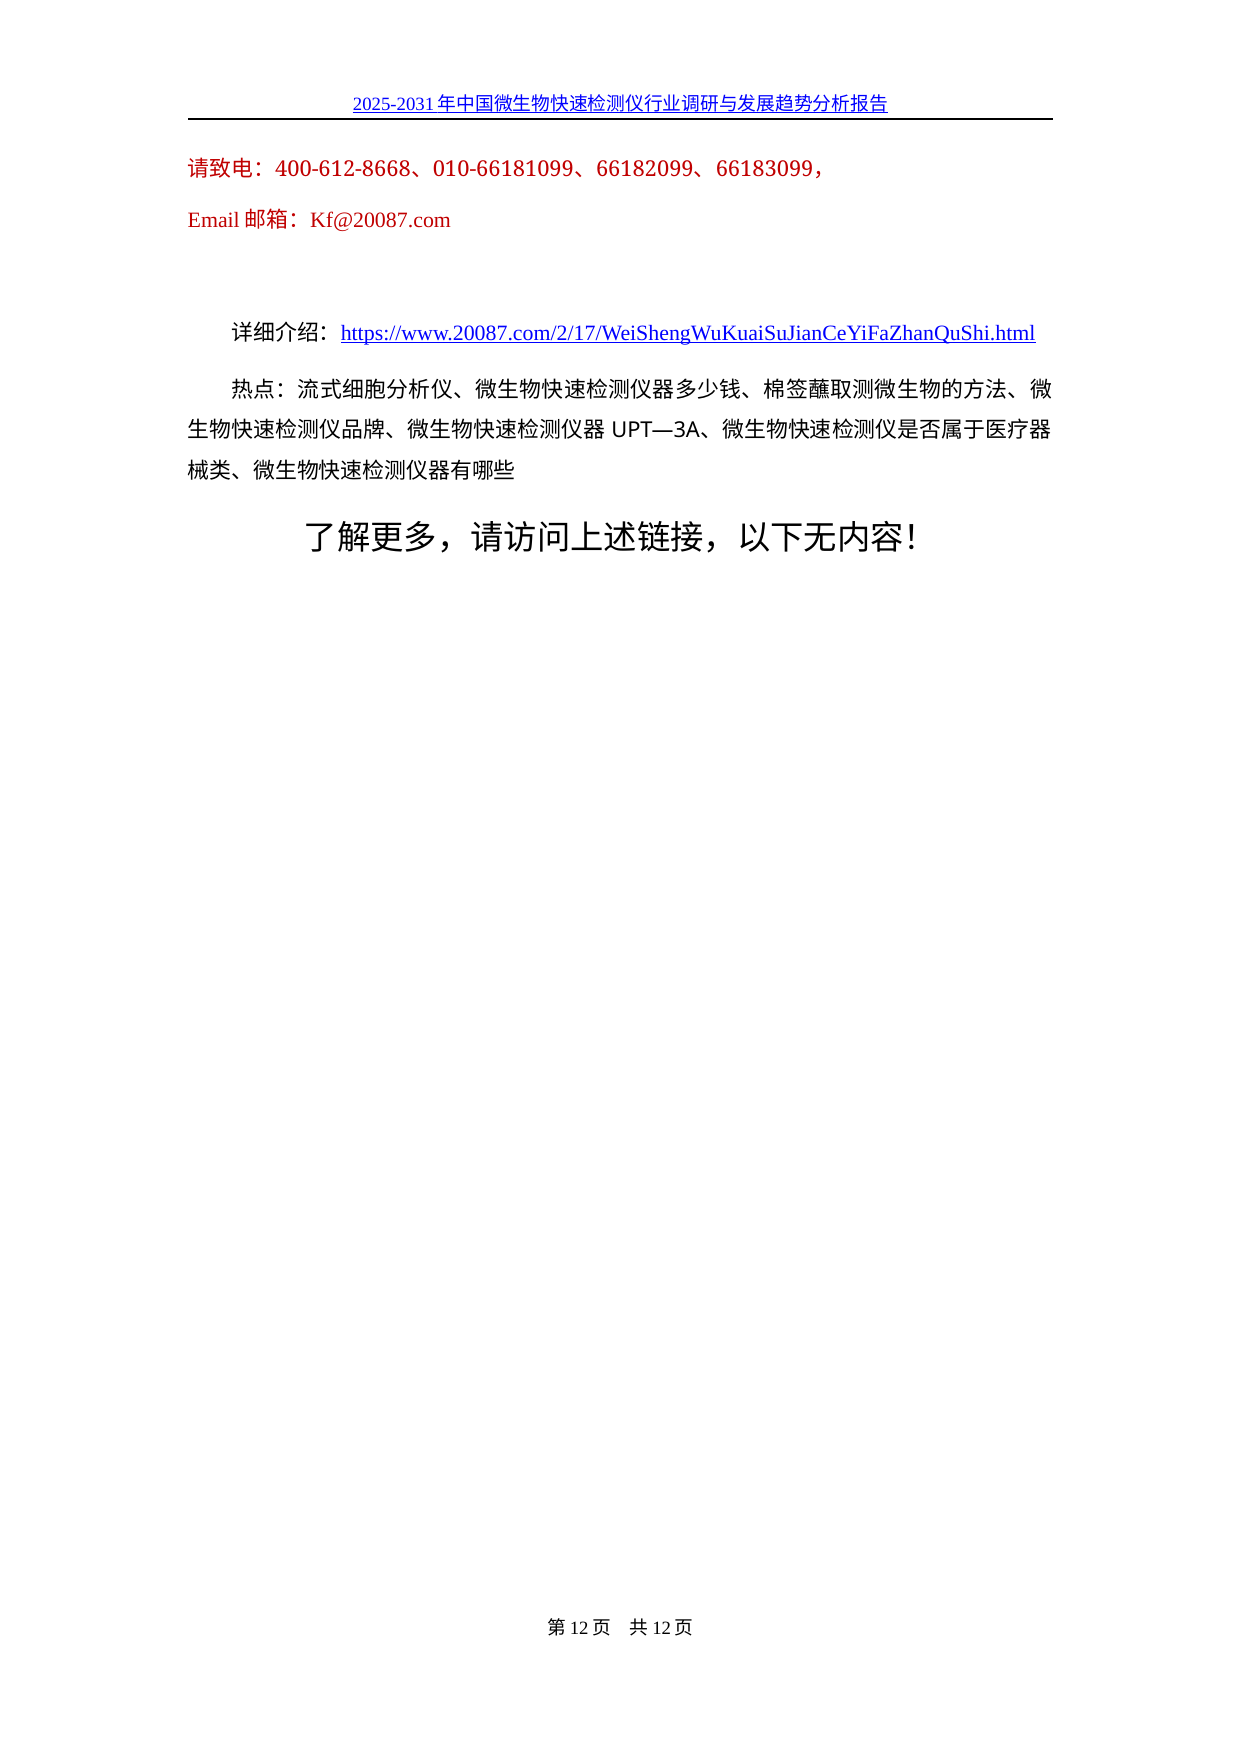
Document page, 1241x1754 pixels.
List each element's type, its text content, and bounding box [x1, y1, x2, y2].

text Email邮箱：Kf@20087.com [187, 202, 1053, 234]
text 请致电：400-612-8668、010-66181099、66182099、66183099， [187, 150, 1053, 183]
text 详细介绍：https://www.20087.com/2/17/WeiShengWuKuaiSuJianCeYiFaZhanQuShi.html [187, 315, 1053, 347]
text 热点：流式细胞分析仪、微生物快速检测仪器多少钱、棉签蘸取测微生物的方法、微生物快速检测仪品牌、微生物快速检测仪器UPT—3A、微生物快速检测仪是否属于医疗器械类、微生物快速检测仪器有哪些 [187, 371, 1053, 485]
title 了解更多，请访问上述链接，以下无内容！ [187, 503, 1053, 568]
